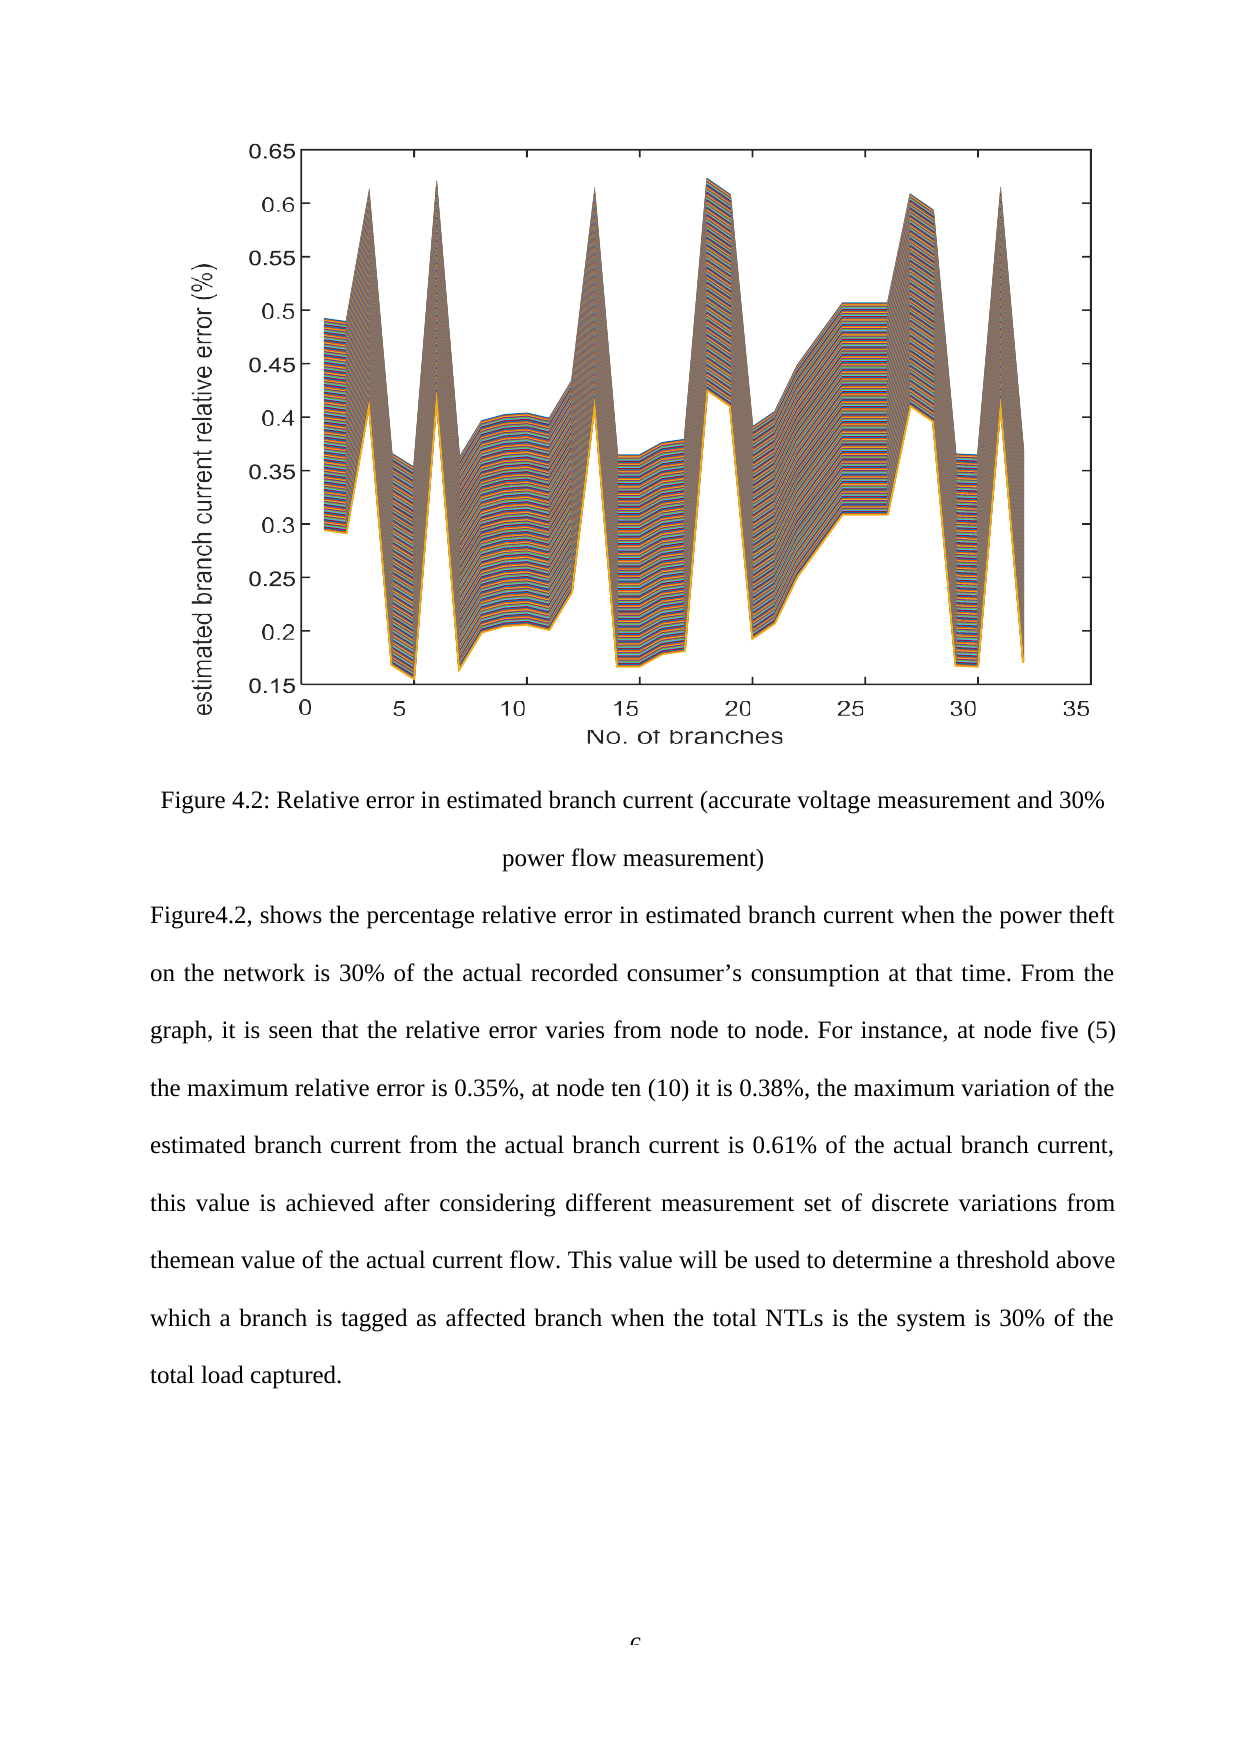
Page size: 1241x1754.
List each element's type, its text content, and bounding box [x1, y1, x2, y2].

picture [1063, 701, 1089, 716]
picture [614, 701, 638, 716]
picture [262, 303, 294, 319]
picture [262, 410, 294, 426]
text Figure4.2, shows the percentage relative error in estimated branch current when the power theft on the network is 30% of the actual recorded consumer’s consumption at that time. From the graph, it is seen that the relative error varies from node to node. For instance, at node five (5) the maximum relative error is 0.35%, at node ten (10) it is 0.38%, the maximum variation of the estimated branch current from the actual branch current is 0.61% of the actual branch current, this value is achieved after considering different measurement set of discrete variations from themean value of the actual current flow. This value will be used to determine a threshold above which a branch is tagged as affected branch when the total NTLs is the system is 30% of the total load captured. [150, 900, 1116, 1389]
text Figure 4.2: Relative error in estimated branch current (accurate voltage measurement and 30% power flow measurement) [160, 785, 1105, 871]
picture [393, 701, 405, 716]
picture [262, 517, 294, 533]
picture [299, 699, 311, 715]
picture [837, 701, 864, 716]
picture [587, 730, 783, 744]
picture [950, 701, 976, 716]
picture [501, 701, 525, 716]
picture [725, 701, 751, 716]
picture [262, 197, 294, 212]
picture [191, 264, 217, 715]
picture [262, 624, 294, 640]
